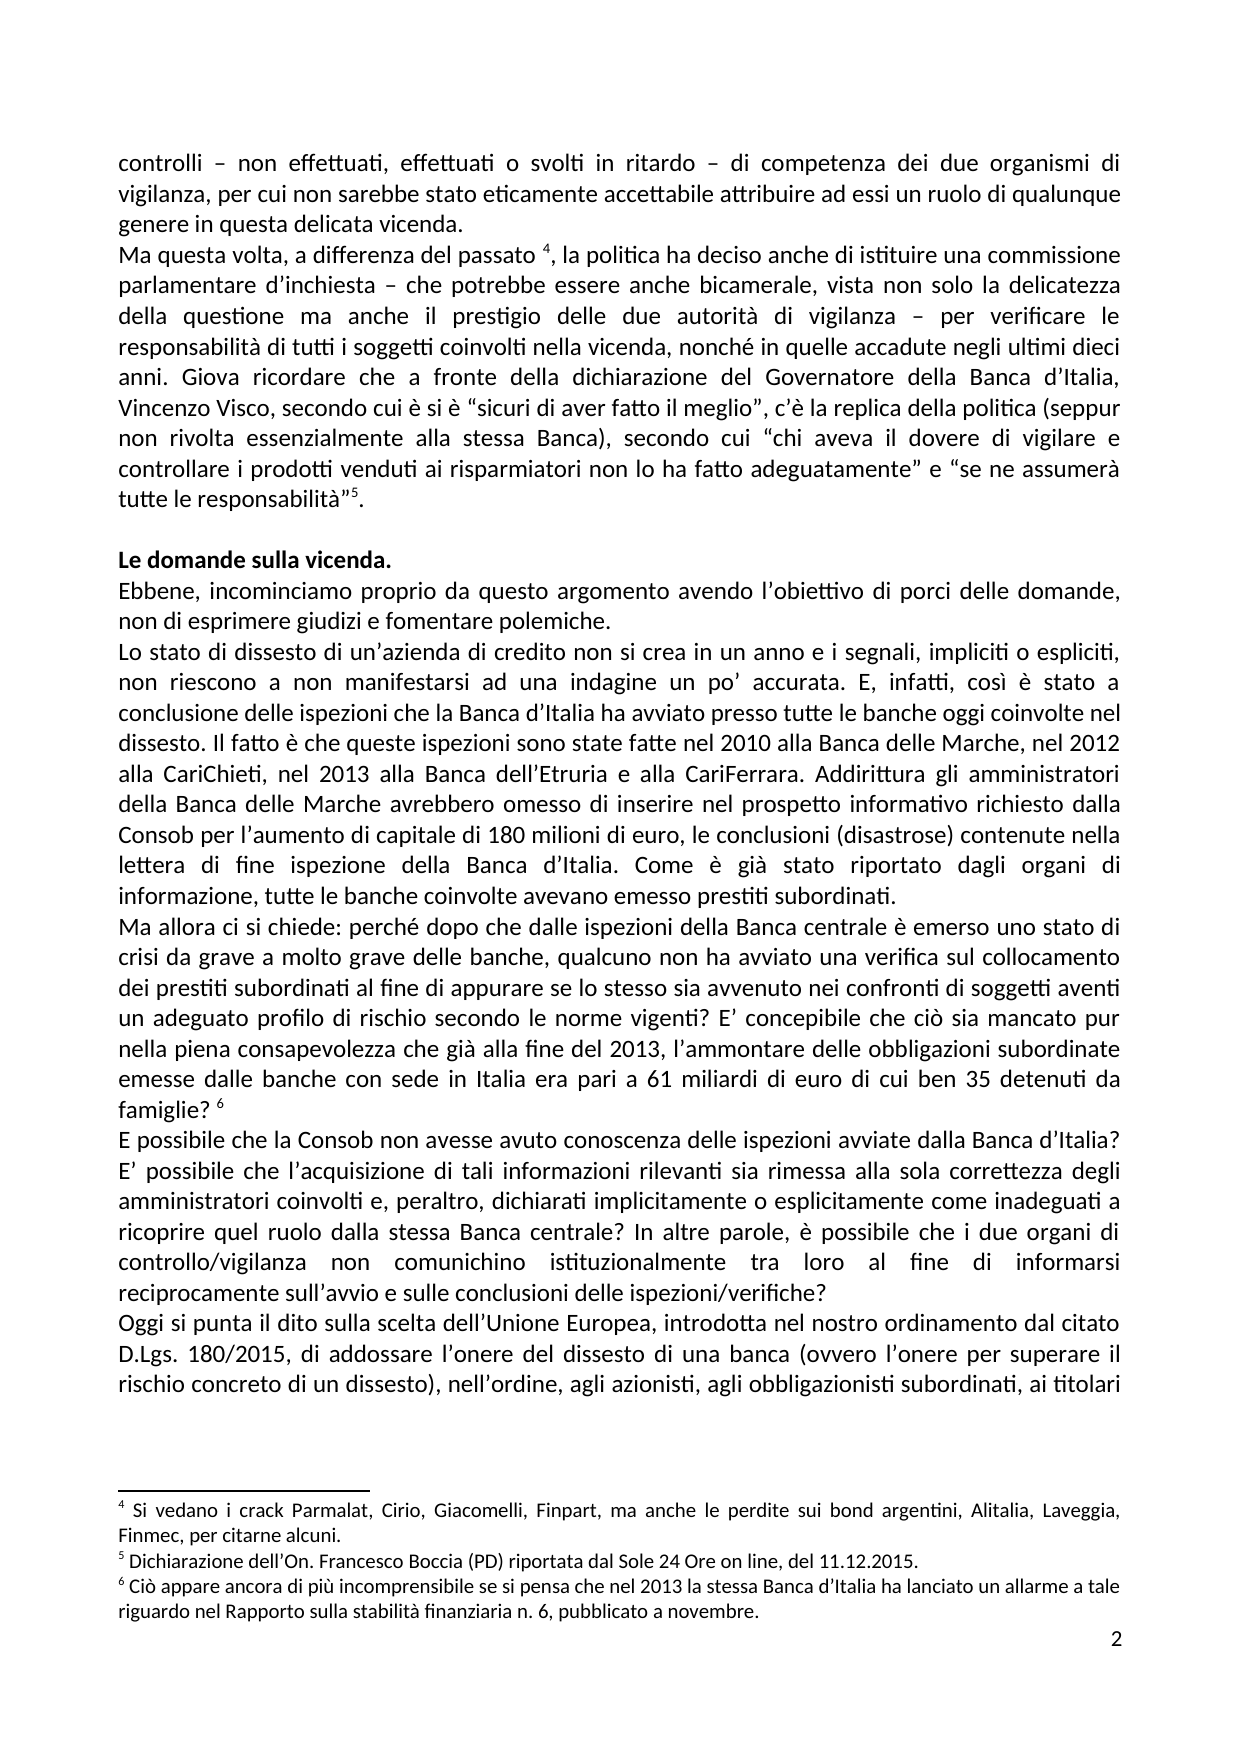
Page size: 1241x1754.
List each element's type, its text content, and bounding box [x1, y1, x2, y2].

text Le domande sulla vicenda. [118, 544, 1122, 575]
text Ma allora ci si chiede: perché dopo che dalle ispezioni della Banca centrale è emerso uno stato di crisi da grave a molto grave delle banche, qualcuno non ha avviato una verifica sul collocamento dei prestiti subordinati al fine di appurare se lo stesso sia avvenuto nei confronti di soggetti aventi un adeguato profilo di rischio secondo le norme vigenti? E’ concepibile che ciò sia mancato pur nella piena consapevolezza che già alla fine del 2013, l’ammontare delle obbligazioni subordinate emesse dalle banche con sede in Italia era pari a 61 miliardi di euro di cui ben 35 detenuti da famiglie? [118, 911, 1122, 1124]
text Ma questa volta, a differenza del passato , la politica ha deciso anche di istituire una commissione parlamentare d’inchiesta – che potrebbe essere anche bicamerale, vista non solo la delicatezza della questione ma anche il prestigio delle due autorità di vigilanza – per verificare le responsabilità di tutti i soggetti coinvolti nella vicenda, nonché in quelle accadute negli ultimi dieci anni. Giova ricordare che a fronte della dichiarazione del Governatore della Banca d’Italia, Vincenzo Visco, secondo cui è si è “sicuri di aver fatto il meglio”, c’è la replica della politica (seppur non rivolta essenzialmente alla stessa Banca), secondo cui “chi aveva il dovere di vigilare e controllare i prodotti venduti ai risparmiatori non lo ha fatto adeguatamente” e “se ne assumerà tutte le responsabilità”. [118, 239, 1122, 514]
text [118, 148, 1122, 239]
text Lo stato di dissesto di un’azienda di credito non si crea in un anno e i segnali, impliciti o espliciti, non riescono a non manifestarsi ad una indagine un po’ accurata. E, infatti, così è stato a conclusione delle ispezioni che la Banca d’Italia ha avviato presso tutte le banche oggi coinvolte nel dissesto. Il fatto è che queste ispezioni sono state fatte nel 2010 alla Banca delle Marche, nel 2012 alla CariChieti, nel 2013 alla Banca dell’Etruria e alla CariFerrara. Addirittura gli amministratori della Banca delle Marche avrebbero omesso di inserire nel prospetto informativo richiesto dalla Consob per l’aumento di capitale di 180 milioni di euro, le conclusioni (disastrose) contenute nella lettera di fine ispezione della Banca d’Italia. Come è già stato riportato dagli organi di informazione, tutte le banche coinvolte avevano emesso prestiti subordinati. [118, 636, 1122, 911]
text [118, 1307, 1122, 1399]
text E possibile che la Consob non avesse avuto conoscenza delle ispezioni avviate dalla Banca d’Italia? E’ possibile che l’acquisizione di tali informazioni rilevanti sia rimessa alla sola correttezza degli amministratori coinvolti e, peraltro, dichiarati implicitamente o esplicitamente come inadeguati a ricoprire quel ruolo dalla stessa Banca centrale? In altre parole, è possibile che i due organi di controllo/vigilanza non comunichino istituzionalmente tra loro al fine di informarsi reciprocamente sull’avvio e sulle conclusioni delle ispezioni/verifiche? [118, 1124, 1122, 1307]
text Ebbene, incominciamo proprio da questo argomento avendo l’obiettivo di porci delle domande, non di esprimere giudizi e fomentare polemiche. [118, 575, 1122, 636]
